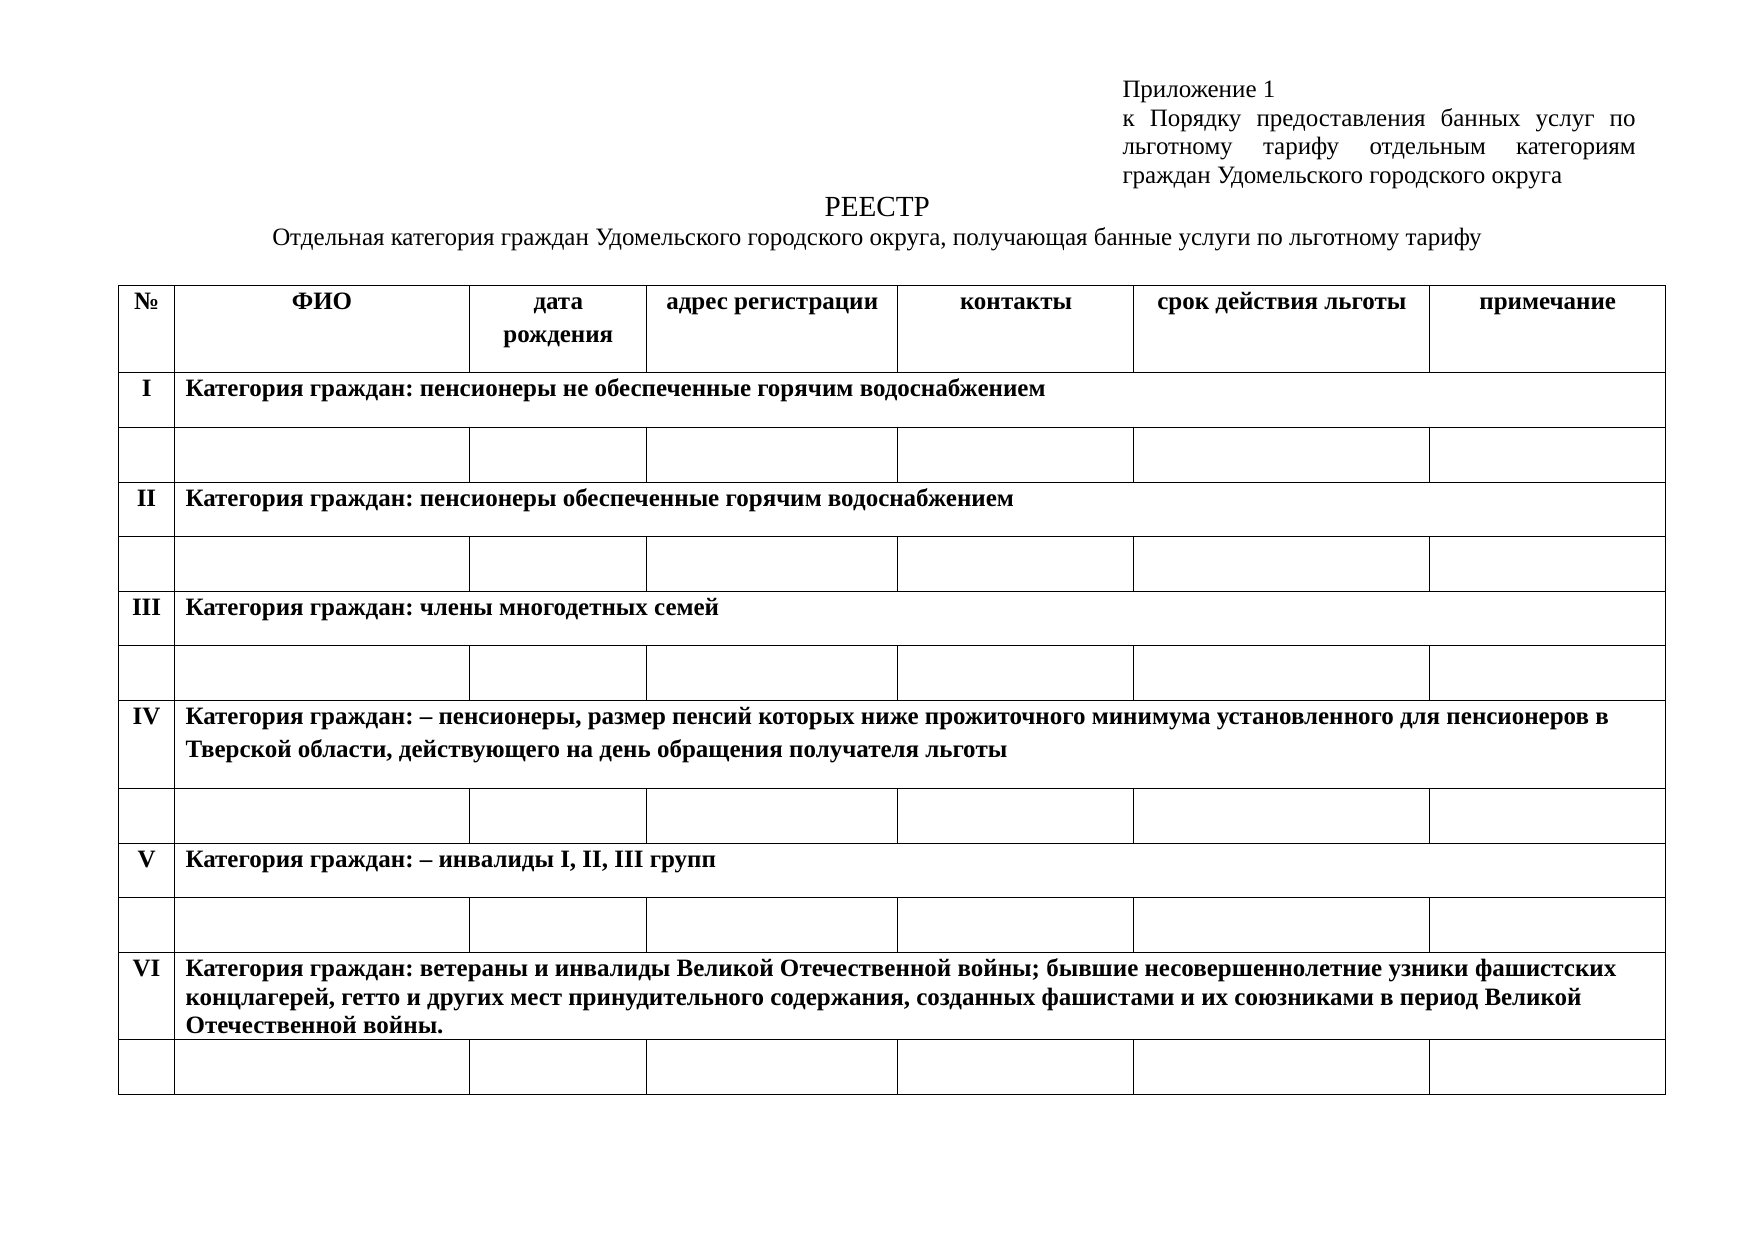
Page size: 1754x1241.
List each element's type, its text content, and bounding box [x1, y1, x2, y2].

table_cell [470, 789, 646, 843]
table_cell Категория граждан: члены многодетных семей [175, 592, 1665, 645]
table_header адрес регистрации [647, 286, 897, 372]
table_cell [119, 1040, 174, 1094]
text к Порядку предоставления банных услуг по льготному тарифу отдельным категориям граждан Удомельского городского округа [1122, 103, 1636, 189]
table_header № [119, 286, 174, 372]
table_cell [898, 428, 1133, 482]
text Приложение 1 [1122, 74, 1636, 103]
table_cell [1430, 646, 1665, 700]
table_cell [175, 646, 469, 700]
table_cell [470, 537, 646, 591]
table_cell [898, 898, 1133, 952]
table_cell [1430, 1040, 1665, 1094]
table_cell [119, 428, 174, 482]
table_cell [647, 1040, 897, 1094]
table_cell [898, 646, 1133, 700]
table_cell [898, 1040, 1133, 1094]
table_cell Категория граждан: – пенсионеры, размер пенсий которых ниже прожиточного минимума установленного для пенсионеров в Тверской области, действующего на день обращения получателя льготы [175, 701, 1665, 788]
table_cell [1430, 428, 1665, 482]
table_cell IV [119, 701, 174, 788]
table_cell [175, 537, 469, 591]
table_cell I [119, 373, 174, 427]
table_cell Категория граждан: пенсионеры обеспеченные горячим водоснабжением [175, 483, 1665, 536]
table_cell [1430, 537, 1665, 591]
table_cell [1134, 428, 1429, 482]
table_cell [470, 1040, 646, 1094]
table_cell [647, 898, 897, 952]
table_cell [1134, 1040, 1429, 1094]
table_cell [175, 789, 469, 843]
table_cell III [119, 592, 174, 645]
table_header срок действия льготы [1134, 286, 1429, 372]
table_cell [119, 898, 174, 952]
table_header контакты [898, 286, 1133, 372]
table_header ФИО [175, 286, 469, 372]
table_cell [119, 537, 174, 591]
table_cell [1134, 898, 1429, 952]
table_cell [647, 646, 897, 700]
table_cell [470, 898, 646, 952]
table_cell [119, 646, 174, 700]
table_cell [1430, 789, 1665, 843]
table_cell [1430, 898, 1665, 952]
table_cell [119, 789, 174, 843]
table_cell Категория граждан: – инвалиды I, II, III групп [175, 844, 1665, 897]
table_cell [470, 646, 646, 700]
table_cell [1134, 789, 1429, 843]
table_cell [647, 428, 897, 482]
text РЕЕСТР [118, 189, 1636, 222]
table_cell Категория граждан: ветераны и инвалиды Великой Отечественной войны; бывшие несовершеннолетние узники фашистских концлагерей, гетто и других мест принудительного содержания, созданных фашистами и их союзниками в период Великой Отечественной войны. [175, 953, 1665, 1039]
table_cell [1134, 537, 1429, 591]
table_header примечание [1430, 286, 1665, 372]
table_header дата рождения [470, 286, 646, 372]
table_cell V [119, 844, 174, 897]
table_cell Категория граждан: пенсионеры не обеспеченные горячим водоснабжением [175, 373, 1665, 427]
table_cell [647, 789, 897, 843]
table_cell [175, 428, 469, 482]
table_cell II [119, 483, 174, 536]
table_cell [175, 898, 469, 952]
table_cell [175, 1040, 469, 1094]
table_cell [898, 789, 1133, 843]
table_cell VI [119, 953, 174, 1039]
text Отдельная категория граждан Удомельского городского округа, получающая банные услуги по льготному тарифу [118, 222, 1636, 251]
table_cell [647, 537, 897, 591]
table_cell [898, 537, 1133, 591]
table_cell [470, 428, 646, 482]
table_cell [1134, 646, 1429, 700]
